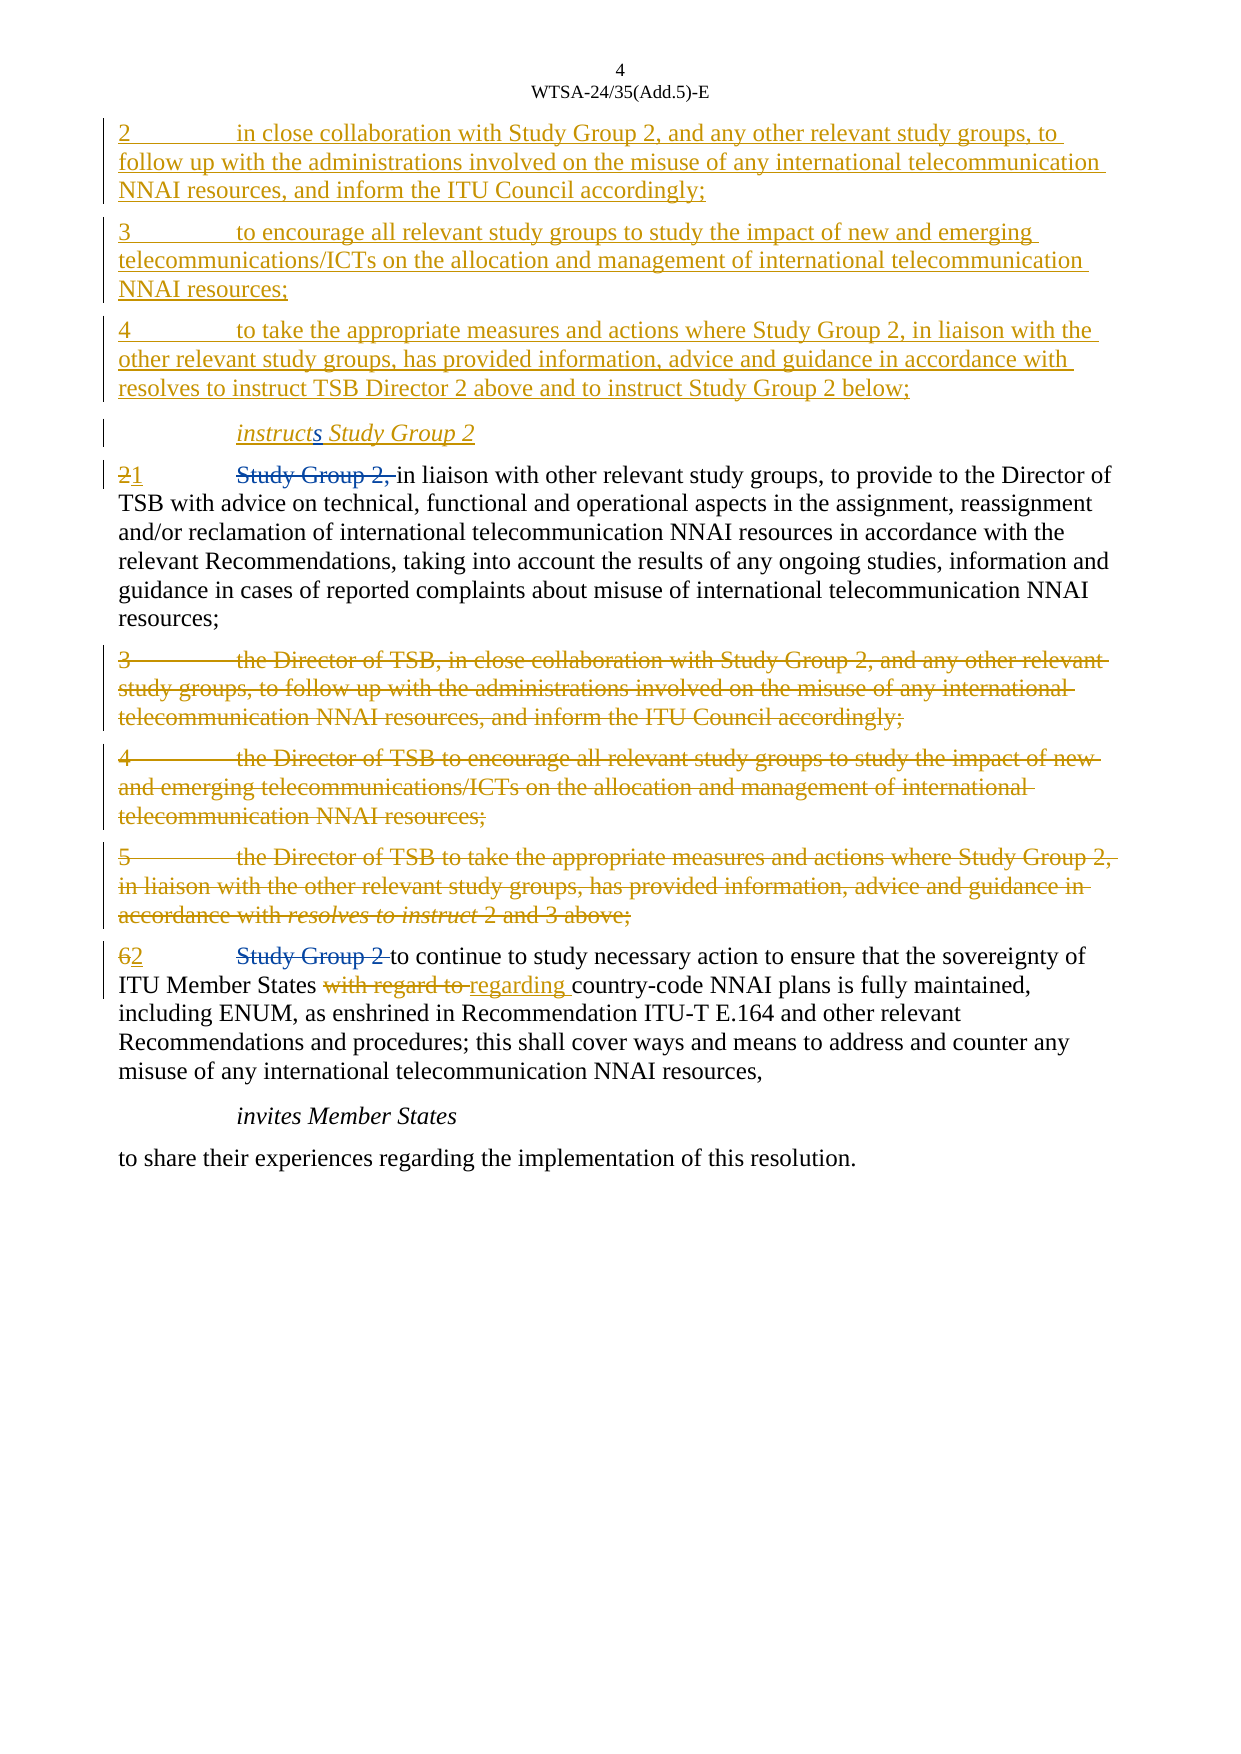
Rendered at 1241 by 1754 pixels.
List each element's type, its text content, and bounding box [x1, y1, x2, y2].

text in liaison with other relevant study groups, to provide to the Director of TSB with advice on technical, functional and operational aspects in the assignment, reassignment and/or reclamation of international telecommunication NNAI resources in accordance with the relevant Recommendations, taking into account the results of any ongoing studies, information and guidance in cases of reported complaints about misuse of international telecommunication NNAI resources; [118, 460, 1122, 632]
text to share their experiences regarding the implementation of this resolution. [118, 1143, 1122, 1171]
text invites Member States [236, 1101, 1122, 1130]
text to continue to study necessary action to ensure that the sovereignty of ITU Member States country-code NNAI plans is fully maintained, including ENUM, as enshrined in Recommendation ITU-T E.164 and other relevant Recommendations and procedures; this shall cover ways and means to address and counter any misuse of any international telecommunication NNAI resources, [118, 941, 1122, 1085]
